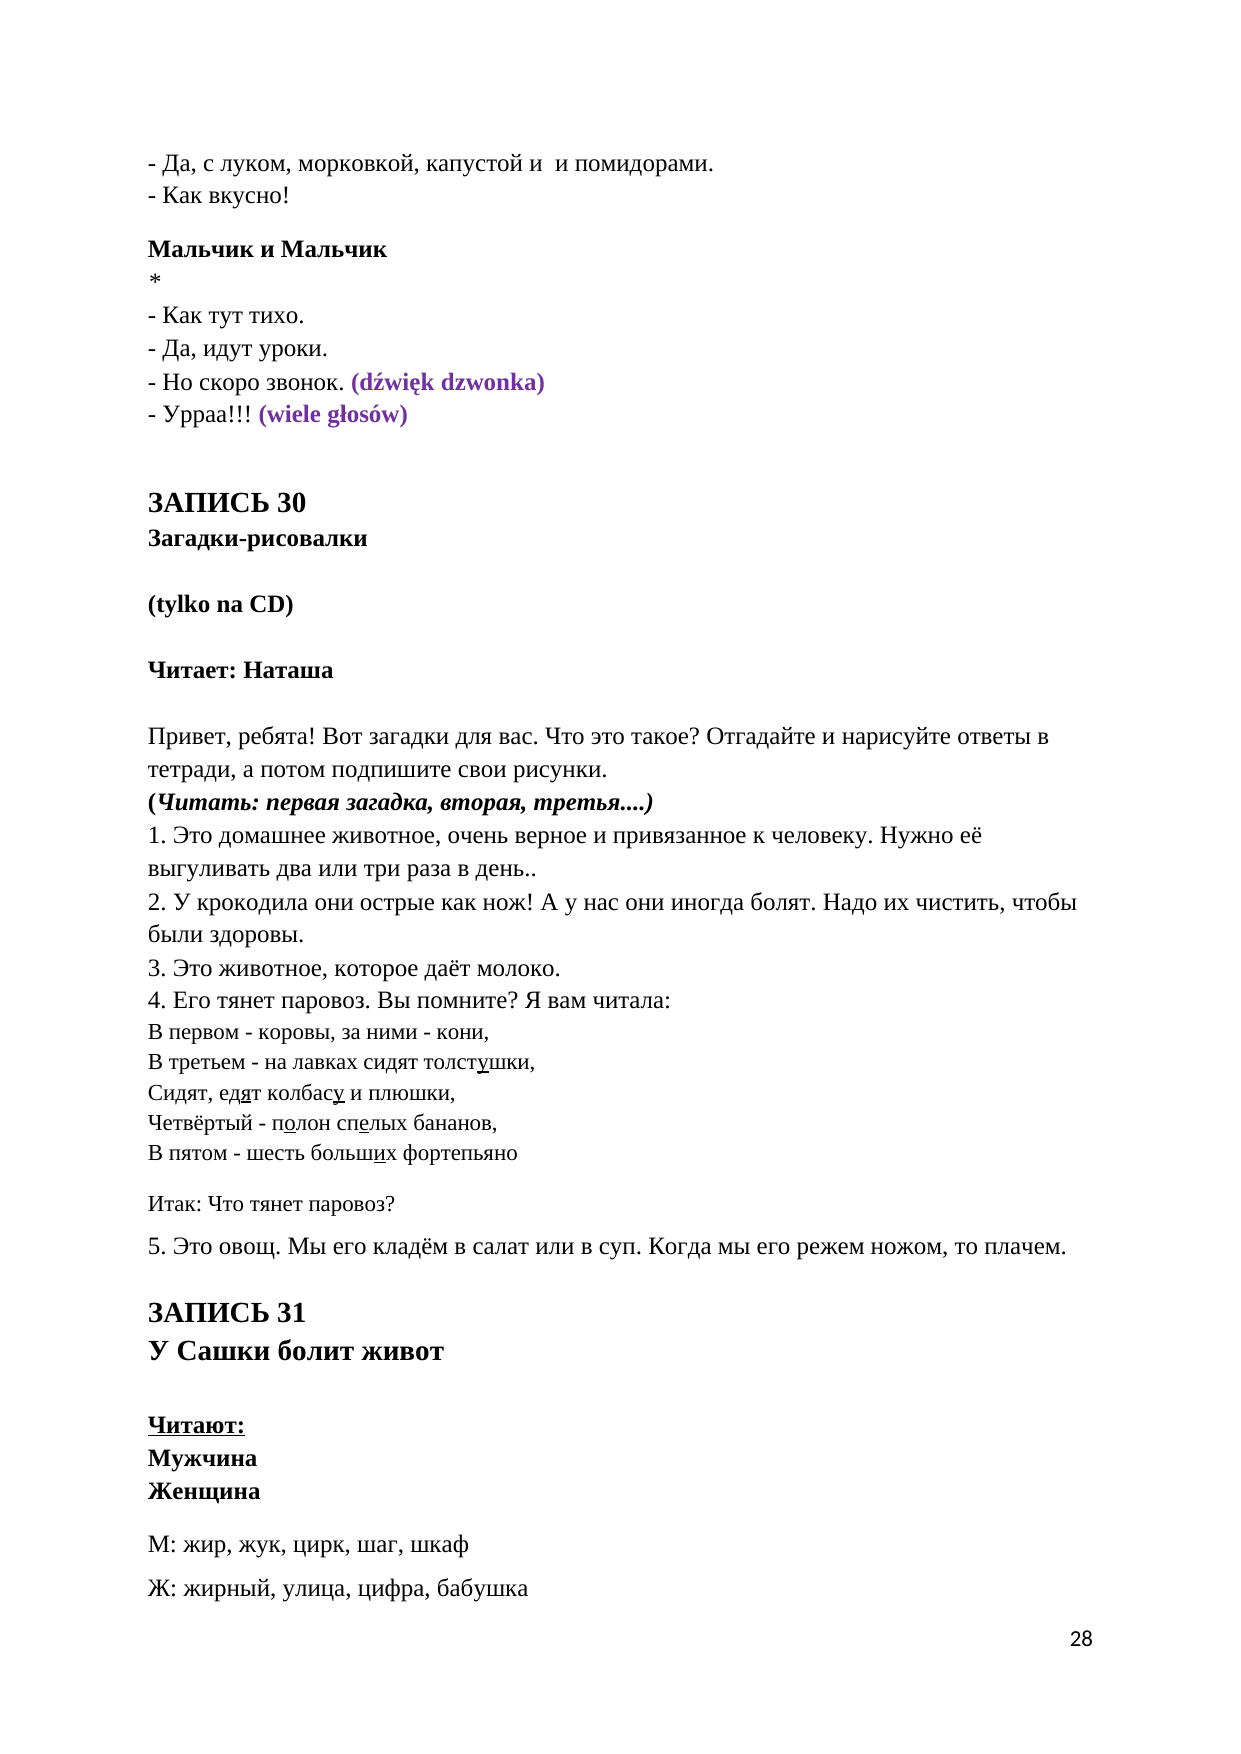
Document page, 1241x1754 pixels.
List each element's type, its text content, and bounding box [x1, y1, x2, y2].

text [148, 1529, 1093, 1601]
text ЗАПИСЬ 30 Загадки-рисовалки (tylko na CD) Читает: Наташа Привет, ребята! Вот загадки для вас. Что это такое? Отгадайте и нарисуйте ответы в тетради, а потом подпишите cвои рисунки. (Читать: первая загадка, вторая, третья....) 1. Это домашнее животное, очень верное и привязанное к человеку. Нужно её выгуливать два или три раза в день.. 2. У крокодила они острые как нож! А у нас они иногда болят. Надо их чистить, чтобы были здоровы. 3. Это животное, которое даёт молоко. 4. Его тянет паровоз. Вы помните? Я вам читала: В первом - коровы, за ними - кони, В третьем - на лавках сидят толстушки, Сидят, едят колбасу и плюшки, Четвёртый - полон спелых бананов, В пятом - шесть больших фортепьяно [148, 486, 1093, 1165]
text Итак: Что тянет паровоз? 5. Это овощ. Мы его кладём в салат или в суп. Когда мы его режем ножом, то плачем. [148, 1190, 1093, 1259]
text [148, 148, 1093, 209]
text Мальчик и Мальчик * - Как тут тихо. - Да, идут уроки. - Но скоро звонок. (dźwięk dzwonka) - Урраа!!! (wiele głosów) [148, 234, 1093, 461]
text ЗАПИСЬ 31 У Сашки болит живот Читают: Мужчина Женщина [148, 1295, 1093, 1504]
